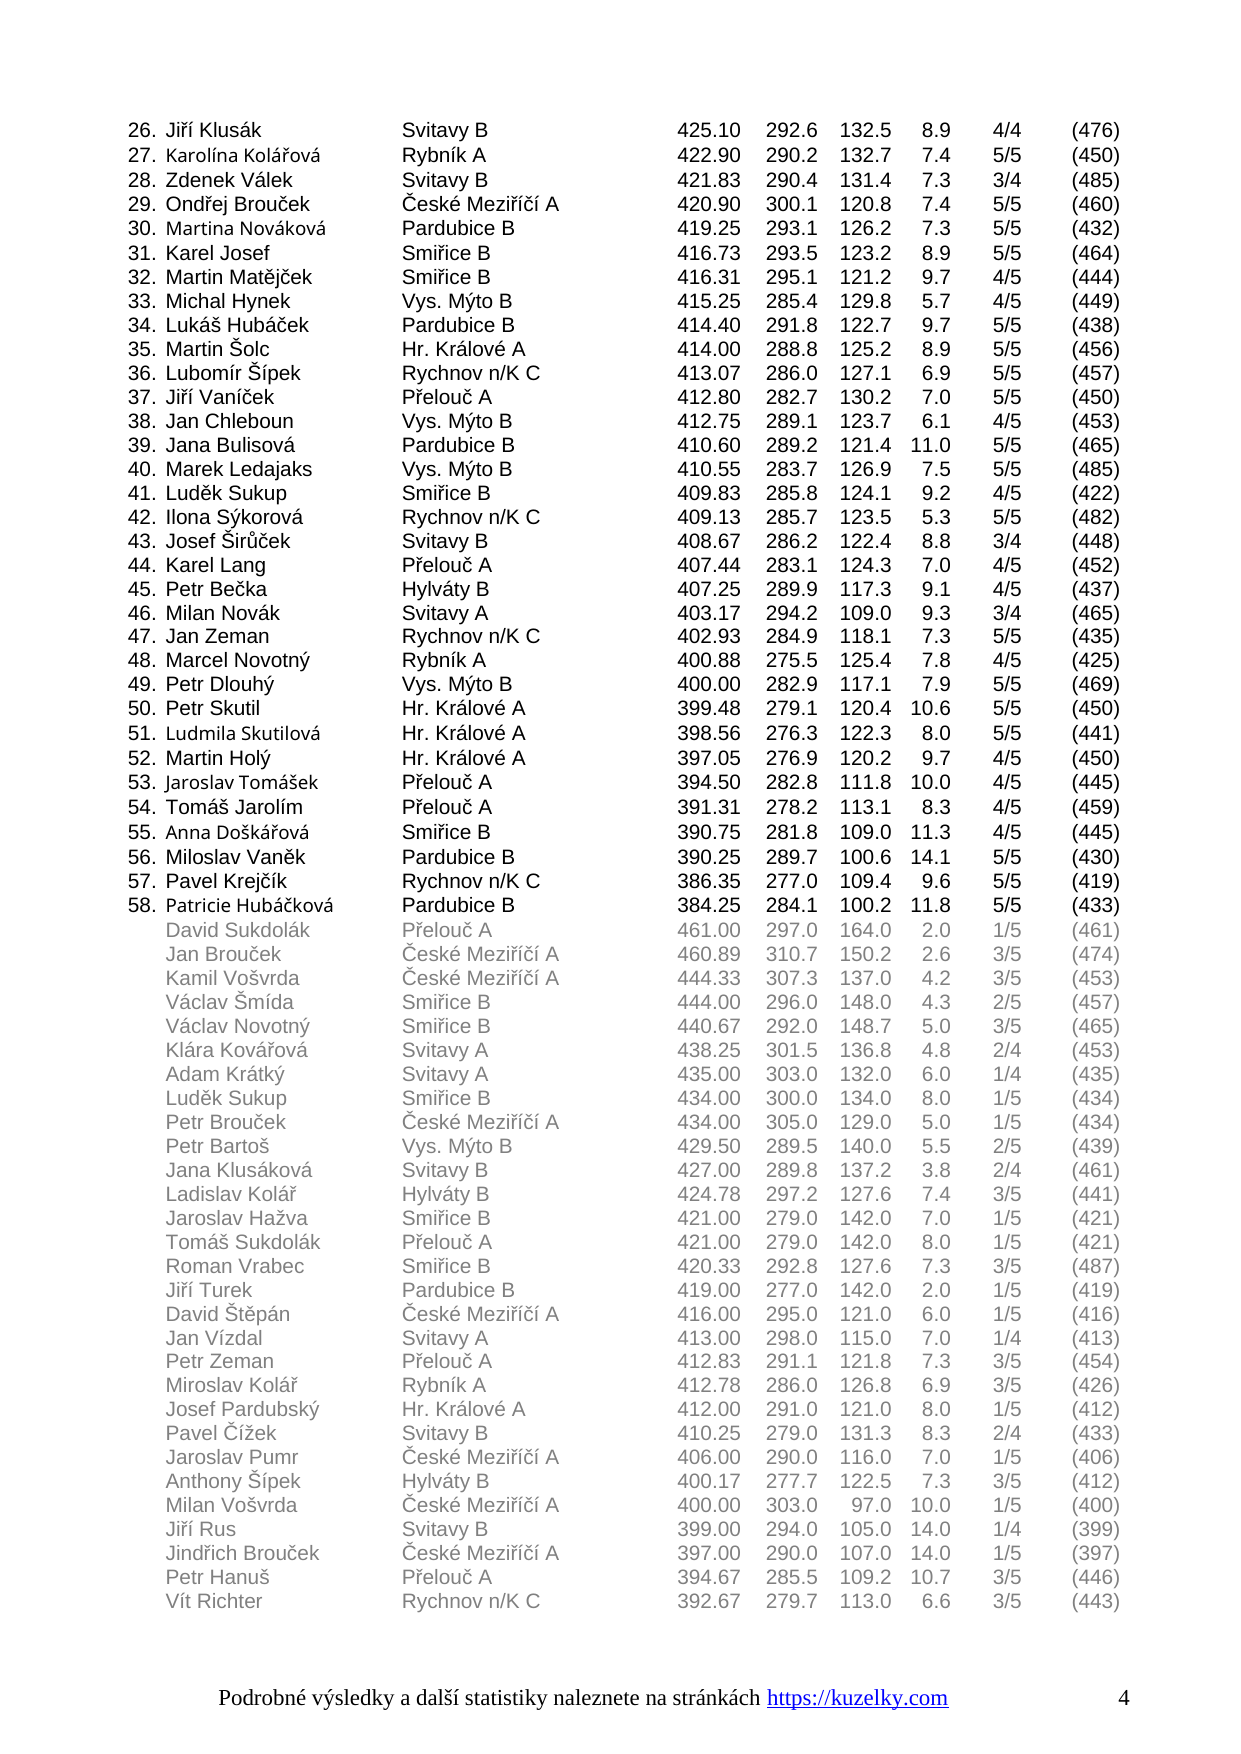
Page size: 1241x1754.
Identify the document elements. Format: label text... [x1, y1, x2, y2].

text 52. Martin Holý Hr. Králové A 397.05 276.9 120.2 9.7 4/5 (450) [106, 746, 1134, 770]
text Petr Bartoš Vys. Mýto B 429.50 289.5 140.0 5.5 2/5 (439) [106, 1134, 1134, 1158]
text 29. Ondřej Brouček České Meziříčí A 420.90 300.1 120.8 7.4 5/5 (460) [106, 192, 1134, 216]
text Milan Vošvrda České Meziříčí A 400.00 303.0 97.0 10.0 1/5 (400) [106, 1493, 1134, 1517]
text 38. Jan Chleboun Vys. Mýto B 412.75 289.1 123.7 6.1 4/5 (453) [106, 409, 1134, 433]
text 28. Zdenek Válek Svitavy B 421.83 290.4 131.4 7.3 3/4 (485) [106, 168, 1134, 192]
text 32. Martin Matějček Smiřice B 416.31 295.1 121.2 9.7 4/5 (444) [106, 265, 1134, 289]
text David Štěpán České Meziříčí A 416.00 295.0 121.0 6.0 1/5 (416) [106, 1301, 1134, 1325]
text 30. Martina Nováková Pardubice B 419.25 293.1 126.2 7.3 5/5 (432) [106, 216, 1134, 241]
text 44. Karel Lang Přelouč A 407.44 283.1 124.3 7.0 4/5 (452) [106, 552, 1134, 576]
text Václav Novotný Smiřice B 440.67 292.0 148.7 5.0 3/5 (465) [106, 1014, 1134, 1038]
text Adam Krátký Svitavy A 435.00 303.0 132.0 6.0 1/4 (435) [106, 1062, 1134, 1086]
text Roman Vrabec Smiřice B 420.33 292.8 127.6 7.3 3/5 (487) [106, 1253, 1134, 1277]
text 31. Karel Josef Smiřice B 416.73 293.5 123.2 8.9 5/5 (464) [106, 241, 1134, 265]
text Anthony Šípek Hylváty B 400.17 277.7 122.5 7.3 3/5 (412) [106, 1469, 1134, 1493]
text 51. Ludmila Skutilová Hr. Králové A 398.56 276.3 122.3 8.0 5/5 (441) [106, 720, 1134, 746]
text 54. Tomáš Jarolím Přelouč A 391.31 278.2 113.1 8.3 4/5 (459) [106, 795, 1134, 819]
text 50. Petr Skutil Hr. Králové A 399.48 279.1 120.4 10.6 5/5 (450) [106, 696, 1134, 720]
text 42. Ilona Sýkorová Rychnov n/K C 409.13 285.7 123.5 5.3 5/5 (482) [106, 504, 1134, 528]
text Josef Pardubský Hr. Králové A 412.00 291.0 121.0 8.0 1/5 (412) [106, 1397, 1134, 1421]
text Jaroslav Pumr České Meziříčí A 406.00 290.0 116.0 7.0 1/5 (406) [106, 1445, 1134, 1469]
text Jan Vízdal Svitavy A 413.00 298.0 115.0 7.0 1/4 (413) [106, 1325, 1134, 1349]
text 49. Petr Dlouhý Vys. Mýto B 400.00 282.9 117.1 7.9 5/5 (469) [106, 672, 1134, 696]
text 41. Luděk Sukup Smiřice B 409.83 285.8 124.1 9.2 4/5 (422) [106, 481, 1134, 504]
text Vít Richter Rychnov n/K C 392.67 279.7 113.0 6.6 3/5 (443) [106, 1589, 1134, 1613]
text Ladislav Kolář Hylváty B 424.78 297.2 127.6 7.4 3/5 (441) [106, 1182, 1134, 1206]
text 58. Patricie Hubáčková Pardubice B 384.25 284.1 100.2 11.8 5/5 (433) [106, 893, 1134, 918]
text 57. Pavel Krejčík Rychnov n/K C 386.35 277.0 109.4 9.6 5/5 (419) [106, 869, 1134, 893]
text Petr Zeman Přelouč A 412.83 291.1 121.8 7.3 3/5 (454) [106, 1349, 1134, 1373]
text 55. Anna Doškářová Smiřice B 390.75 281.8 109.0 11.3 4/5 (445) [106, 819, 1134, 845]
text 39. Jana Bulisová Pardubice B 410.60 289.2 121.4 11.0 5/5 (465) [106, 433, 1134, 457]
text Jiří Turek Pardubice B 419.00 277.0 142.0 2.0 1/5 (419) [106, 1277, 1134, 1301]
text Miroslav Kolář Rybník A 412.78 286.0 126.8 6.9 3/5 (426) [106, 1373, 1134, 1397]
text Klára Kovářová Svitavy A 438.25 301.5 136.8 4.8 2/4 (453) [106, 1038, 1134, 1062]
text 34. Lukáš Hubáček Pardubice B 414.40 291.8 122.7 9.7 5/5 (438) [106, 313, 1134, 337]
text Petr Hanuš Přelouč A 394.67 285.5 109.2 10.7 3/5 (446) [106, 1565, 1134, 1589]
text 48. Marcel Novotný Rybník A 400.88 275.5 125.4 7.8 4/5 (425) [106, 648, 1134, 672]
text Václav Šmída Smiřice B 444.00 296.0 148.0 4.3 2/5 (457) [106, 990, 1134, 1014]
text 43. Josef Širůček Svitavy B 408.67 286.2 122.4 8.8 3/4 (448) [106, 528, 1134, 552]
text 56. Miloslav Vaněk Pardubice B 390.25 289.7 100.6 14.1 5/5 (430) [106, 845, 1134, 869]
text Pavel Čížek Svitavy B 410.25 279.0 131.3 8.3 2/4 (433) [106, 1421, 1134, 1445]
text Jindřich Brouček České Meziříčí A 397.00 290.0 107.0 14.0 1/5 (397) [106, 1541, 1134, 1565]
text Tomáš Sukdolák Přelouč A 421.00 279.0 142.0 8.0 1/5 (421) [106, 1229, 1134, 1253]
text 36. Lubomír Šípek Rychnov n/K C 413.07 286.0 127.1 6.9 5/5 (457) [106, 361, 1134, 385]
text Jaroslav Hažva Smiřice B 421.00 279.0 142.0 7.0 1/5 (421) [106, 1206, 1134, 1229]
text Jan Brouček České Meziříčí A 460.89 310.7 150.2 2.6 3/5 (474) [106, 942, 1134, 966]
text Luděk Sukup Smiřice B 434.00 300.0 134.0 8.0 1/5 (434) [106, 1086, 1134, 1110]
text 45. Petr Bečka Hylváty B 407.25 289.9 117.3 9.1 4/5 (437) [106, 576, 1134, 600]
text 53. Jaroslav Tomášek Přelouč A 394.50 282.8 111.8 10.0 4/5 (445) [106, 770, 1134, 795]
text Petr Brouček České Meziříčí A 434.00 305.0 129.0 5.0 1/5 (434) [106, 1110, 1134, 1134]
text Jana Klusáková Svitavy B 427.00 289.8 137.2 3.8 2/4 (461) [106, 1158, 1134, 1182]
text 33. Michal Hynek Vys. Mýto B 415.25 285.4 129.8 5.7 4/5 (449) [106, 289, 1134, 313]
text Kamil Vošvrda České Meziříčí A 444.33 307.3 137.0 4.2 3/5 (453) [106, 966, 1134, 990]
text 35. Martin Šolc Hr. Králové A 414.00 288.8 125.2 8.9 5/5 (456) [106, 337, 1134, 361]
text 27. Karolína Kolářová Rybník A 422.90 290.2 132.7 7.4 5/5 (450) [106, 142, 1134, 168]
text David Sukdolák Přelouč A 461.00 297.0 164.0 2.0 1/5 (461) [106, 918, 1134, 942]
text Jiří Rus Svitavy B 399.00 294.0 105.0 14.0 1/4 (399) [106, 1517, 1134, 1541]
text 26. Jiří Klusák Svitavy B 425.10 292.6 132.5 8.9 4/4 (476) [106, 118, 1134, 142]
text 47. Jan Zeman Rychnov n/K C 402.93 284.9 118.1 7.3 5/5 (435) [106, 624, 1134, 648]
text 40. Marek Ledajaks Vys. Mýto B 410.55 283.7 126.9 7.5 5/5 (485) [106, 457, 1134, 481]
text 37. Jiří Vaníček Přelouč A 412.80 282.7 130.2 7.0 5/5 (450) [106, 385, 1134, 409]
text 46. Milan Novák Svitavy A 403.17 294.2 109.0 9.3 3/4 (465) [106, 600, 1134, 624]
